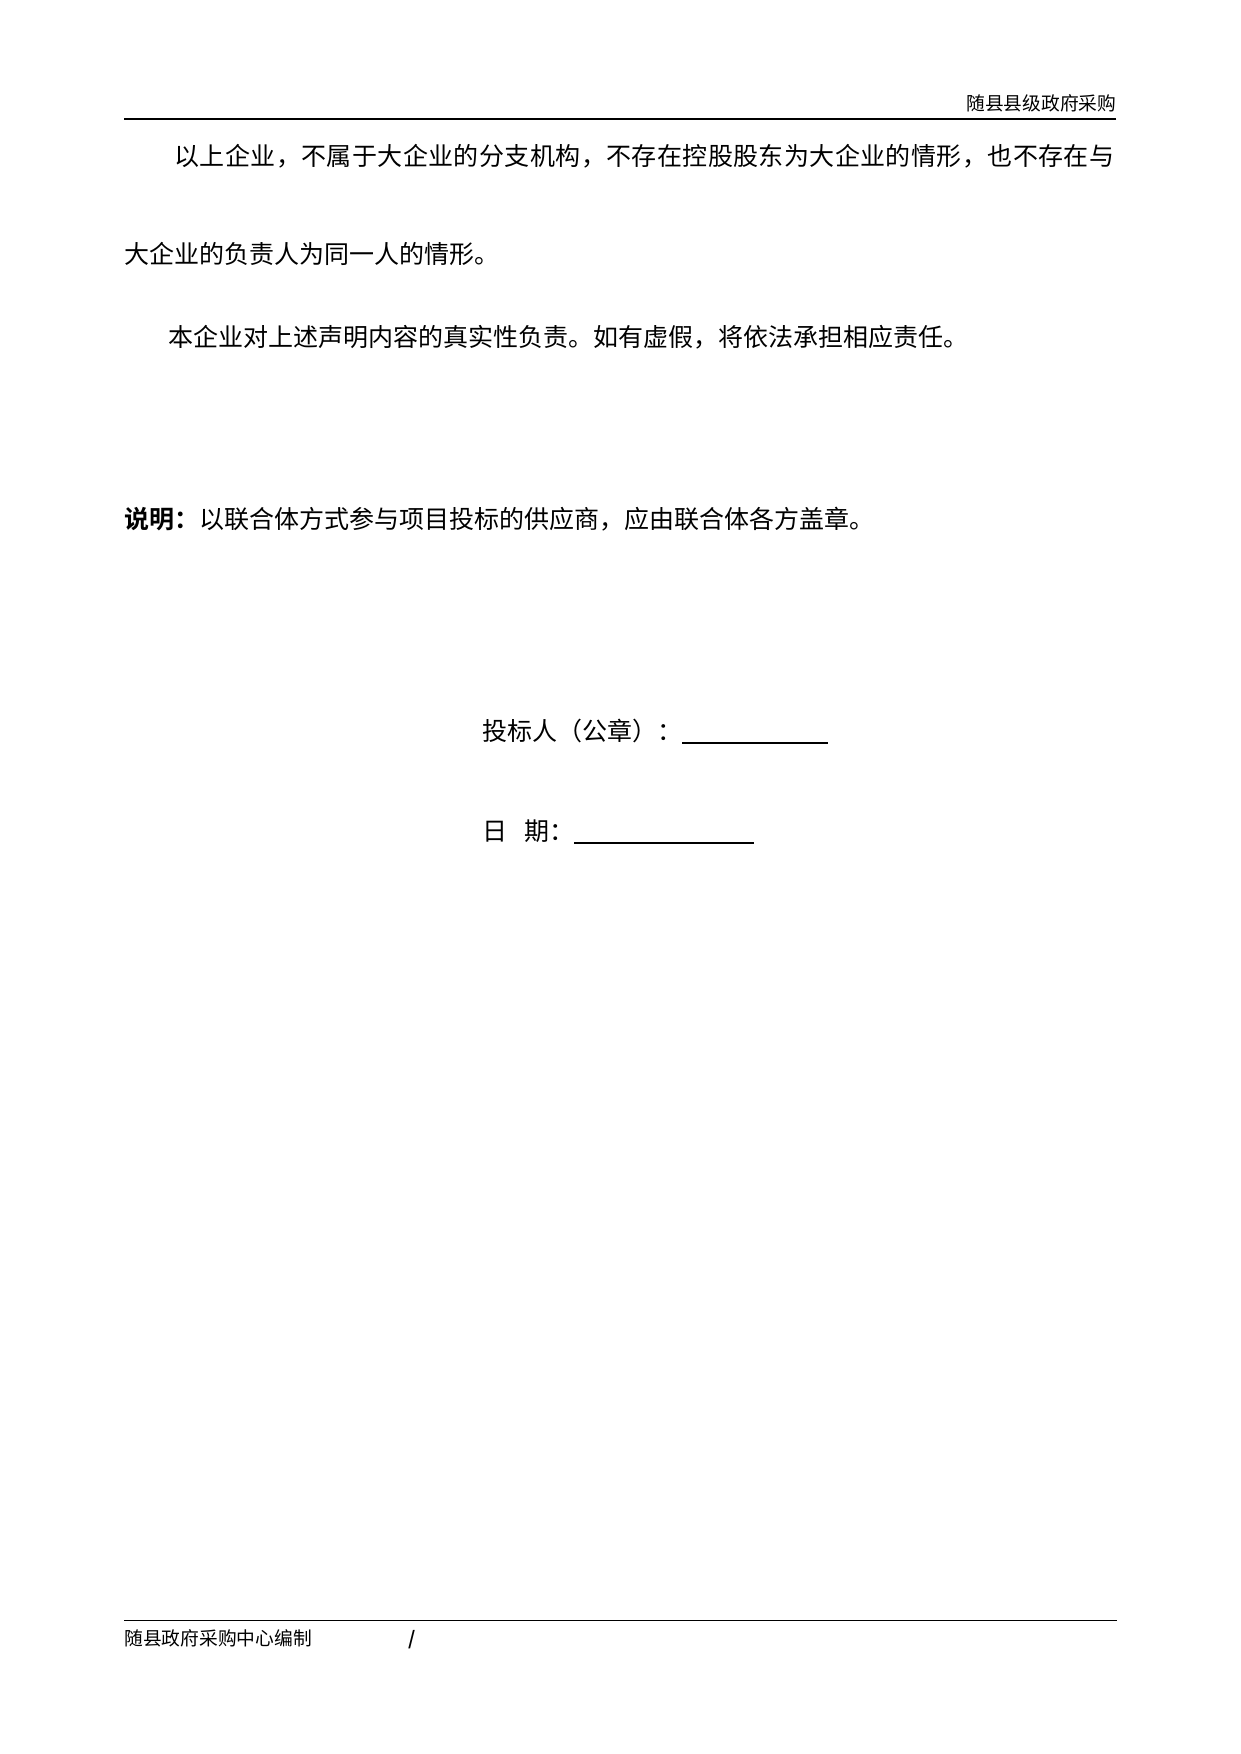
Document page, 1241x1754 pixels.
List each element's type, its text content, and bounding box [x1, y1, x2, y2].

text 投标人（公章）： [124, 697, 1116, 762]
text 日 期： [124, 797, 1116, 862]
text 以上企业，不属于大企业的分支机构，不存在控股股东为大企业的情形，也不存在与大企业的负责人为同一人的情形。 [124, 122, 1116, 285]
text 本企业对上述声明内容的真实性负责。如有虚假，将依法承担相应责任。 [168, 303, 1116, 368]
text 说明：以联合体方式参与项目投标的供应商，应由联合体各方盖章。 [124, 485, 1116, 550]
